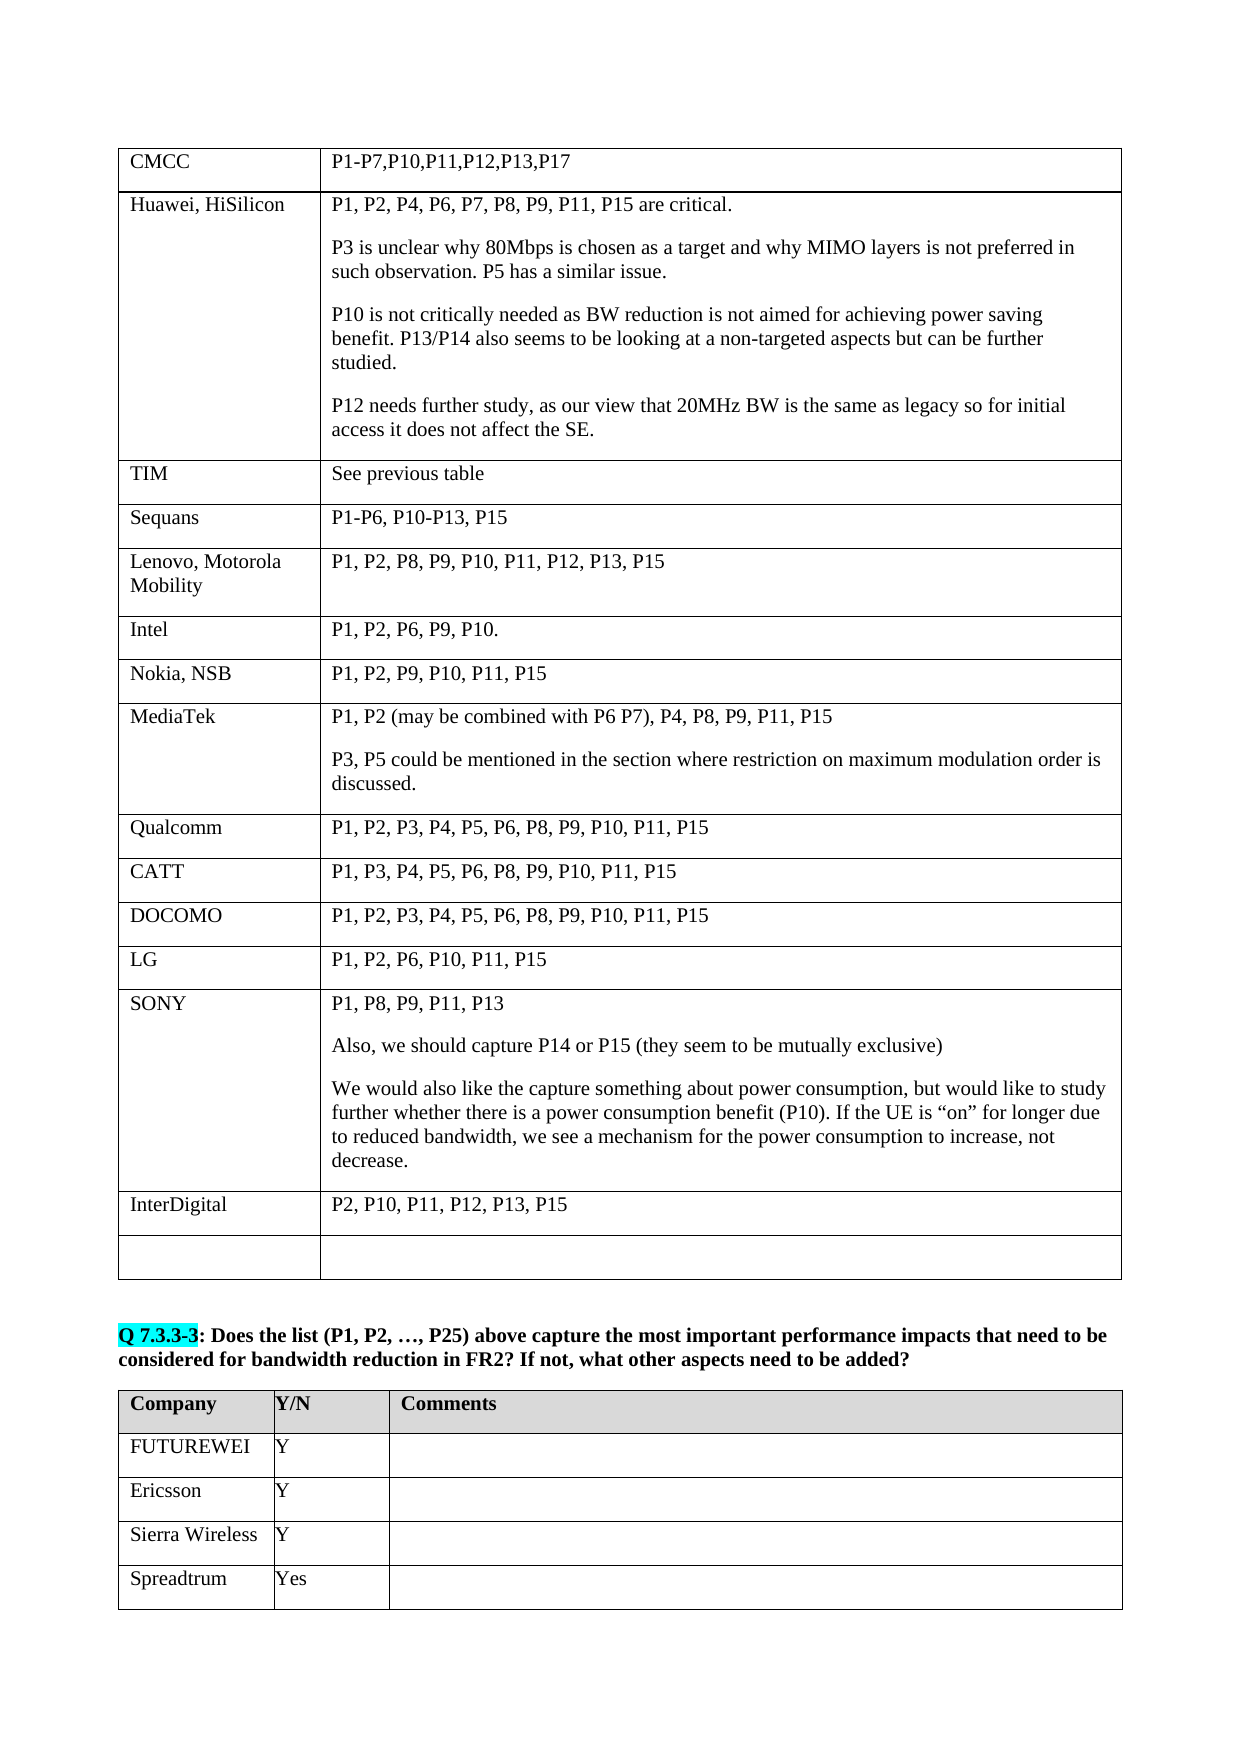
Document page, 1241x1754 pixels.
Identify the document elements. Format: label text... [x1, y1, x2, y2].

table_cell Y [275, 1434, 389, 1477]
table_cell CATT [119, 859, 320, 902]
table_header Comments [390, 1391, 1122, 1433]
table_cell P1, P2 (may be combined with P6 P7), P4, P8, P9, P11, P15 P3, P5 could be mentioned in the section where restriction on maximum modulation order is discussed. [321, 704, 1121, 814]
table_cell P1, P2, P4, P6, P7, P8, P9, P11, P15 are critical. P3 is unclear why 80Mbps is chosen as a target and why MIMO layers is not preferred in such observation. P5 has a similar issue. P10 is not critically needed as BW reduction is not aimed for achieving power saving benefit. P13/P14 also seems to be looking at a non-targeted aspects but can be further studied. P12 needs further study, as our view that 20MHz BW is the same as legacy so for initial access it does not affect the SE. [321, 193, 1121, 460]
table_cell P1-P7,P10,P11,P12,P13,P17 [321, 149, 1121, 191]
table_cell [390, 1522, 1122, 1565]
table_cell Intel [119, 617, 320, 659]
table_cell FUTUREWEI [119, 1434, 274, 1477]
table_cell P1, P2, P3, P4, P5, P6, P8, P9, P10, P11, P15 [321, 815, 1121, 858]
text Q 7.3.3-3: Does the list (P1, P2, …, P25) above capture the most important performance impacts that need to be considered for bandwidth reduction in FR2? If not, what other aspects need to be added? [118, 1323, 1122, 1371]
table_cell P1, P2, P8, P9, P10, P11, P12, P13, P15 [321, 549, 1121, 616]
table_cell [119, 1236, 320, 1279]
table_cell P1, P2, P6, P10, P11, P15 [321, 947, 1121, 989]
table_cell [390, 1434, 1122, 1477]
table_cell CMCC [119, 149, 320, 191]
table_header Y/N [275, 1391, 389, 1433]
table_cell Lenovo, Motorola Mobility [119, 549, 320, 616]
table_cell Y [275, 1478, 389, 1521]
table_cell Ericsson [119, 1478, 274, 1521]
table_cell P1, P2, P6, P9, P10. [321, 617, 1121, 659]
table_cell P1, P2, P9, P10, P11, P15 [321, 660, 1121, 703]
table_cell P1, P3, P4, P5, P6, P8, P9, P10, P11, P15 [321, 859, 1121, 902]
table_cell DOCOMO [119, 903, 320, 946]
table_cell Sierra Wireless [119, 1522, 274, 1565]
table_cell SONY [119, 990, 320, 1191]
table_cell TIM [119, 461, 320, 504]
table_cell Yes [275, 1566, 389, 1609]
table_cell P2, P10, P11, P12, P13, P15 [321, 1192, 1121, 1235]
table_cell Huawei, HiSilicon [119, 193, 320, 460]
table_cell P1, P2, P3, P4, P5, P6, P8, P9, P10, P11, P15 [321, 903, 1121, 946]
table_cell [390, 1566, 1122, 1609]
table_cell See previous table [321, 461, 1121, 504]
table_cell Spreadtrum [119, 1566, 274, 1609]
table_cell LG [119, 947, 320, 989]
table_cell [390, 1478, 1122, 1521]
table_cell Nokia, NSB [119, 660, 320, 703]
table_cell MediaTek [119, 704, 320, 814]
table_cell Qualcomm [119, 815, 320, 858]
table_cell InterDigital [119, 1192, 320, 1235]
table_cell Y [275, 1522, 389, 1565]
table_cell P1, P8, P9, P11, P13 Also, we should capture P14 or P15 (they seem to be mutually exclusive) We would also like the capture something about power consumption, but would like to study further whether there is a power consumption benefit (P10). If the UE is “on” for longer due to reduced bandwidth, we see a mechanism for the power consumption to increase, not decrease. [321, 990, 1121, 1191]
table_header Company [119, 1391, 274, 1433]
table_cell P1-P6, P10-P13, P15 [321, 505, 1121, 548]
table_cell Sequans [119, 505, 320, 548]
table_cell [321, 1236, 1121, 1279]
